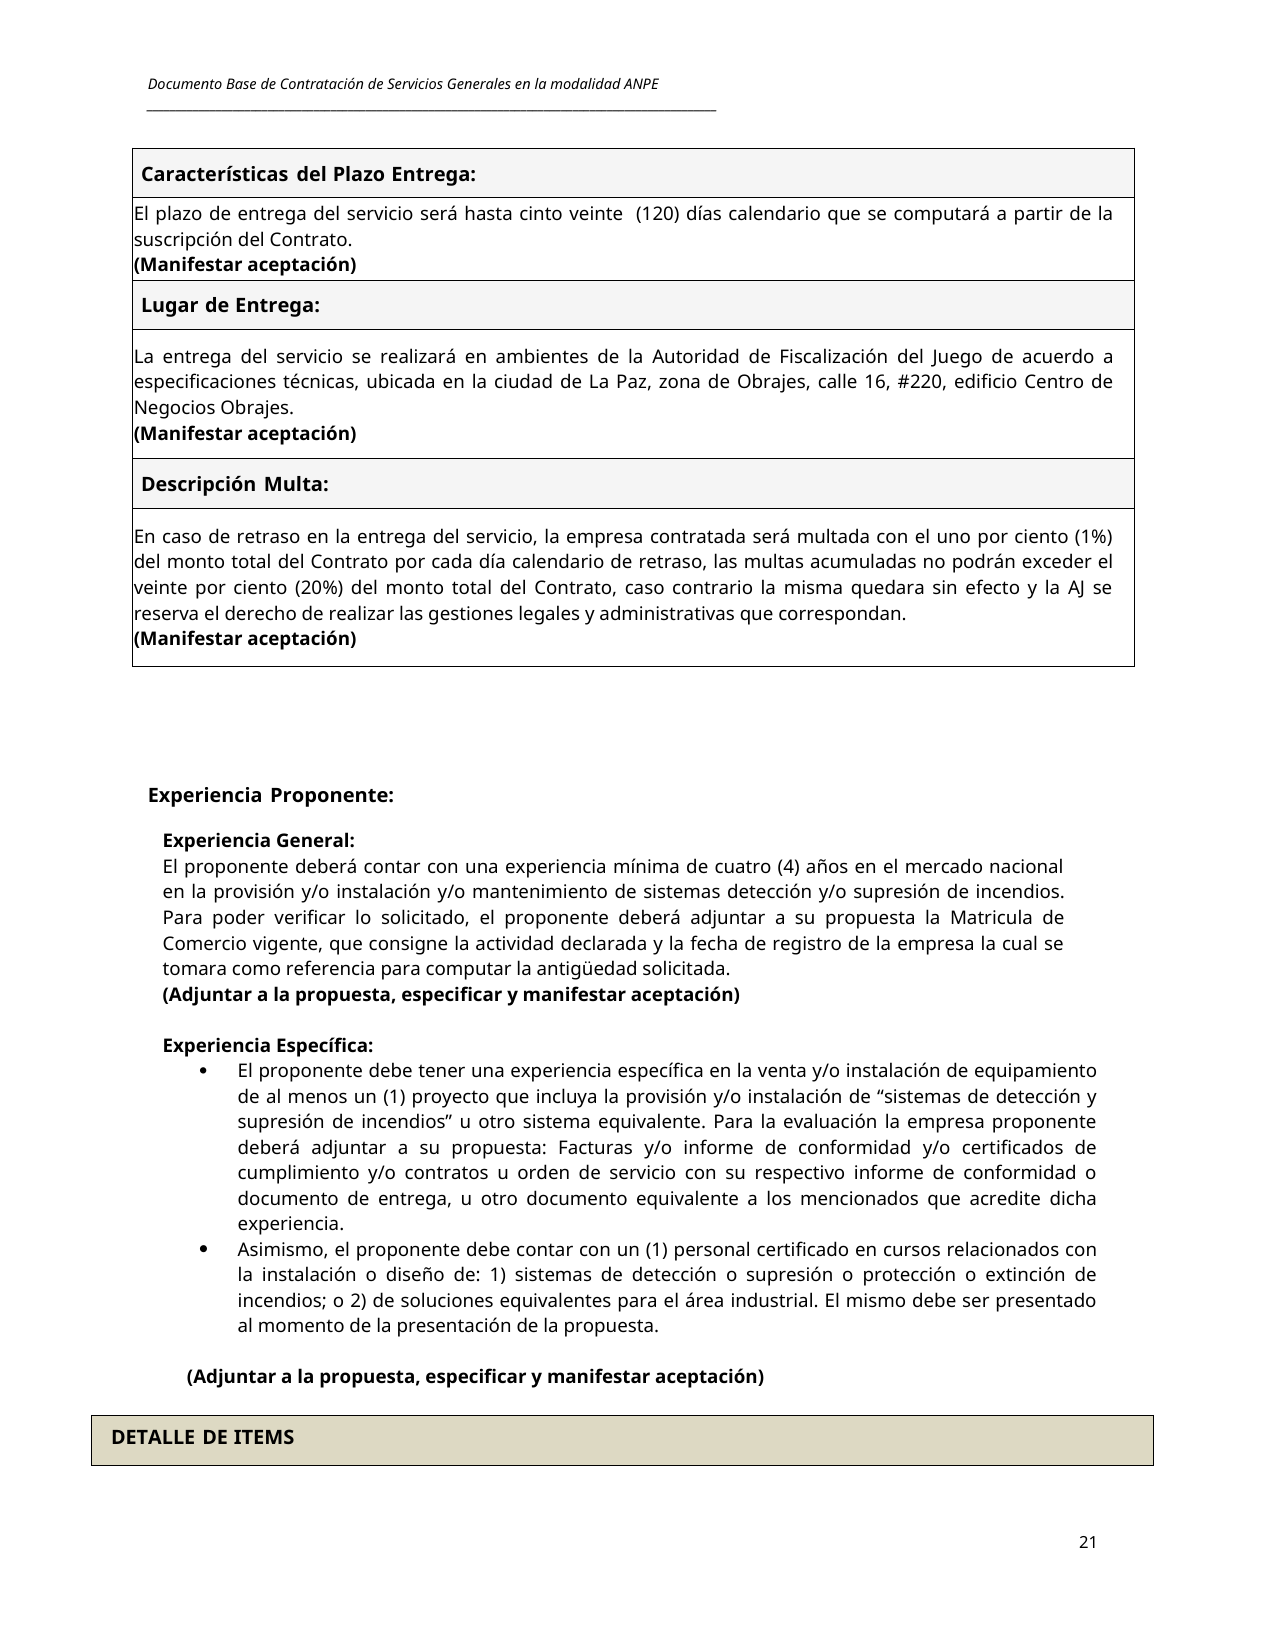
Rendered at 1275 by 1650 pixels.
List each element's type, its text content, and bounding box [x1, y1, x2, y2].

table_cell Descripción Multa: [133, 459, 1134, 508]
text El proponente deberá contar con una experiencia mínima de cuatro (4) años en el mercado nacional en la provisión y/o instalación y/o mantenimiento de sistemas detección y/o supresión de incendios. Para poder verificar lo solicitado, el proponente deberá adjuntar a su propuesta la Matricula de Comercio vigente, que consigne la actividad declarada y la fecha de registro de la empresa la cual se tomara como referencia para computar la antigüedad solicitada. [162, 853, 1066, 981]
text (Adjuntar a la propuesta, especificar y manifestar aceptación) [148, 1364, 1098, 1389]
table_cell Características del Plazo Entrega: [133, 149, 1134, 197]
table_cell El plazo de entrega del servicio será hasta cinto veinte (120) días calendario que se computará a partir de la suscripción del Contrato. (Manifestar aceptación) [133, 198, 1134, 280]
text (Adjuntar a la propuesta, especificar y manifestar aceptación) [162, 981, 1066, 1006]
list El proponente debe tener una experiencia específica en la venta y/o instalación de equipamiento de al menos un (1) proyecto que incluya la provisión y/o instalación de “sistemas de detección y supresión de incendios” u otro sistema equivalente. Para la evaluación la empresa proponente deberá adjuntar a su propuesta: Facturas y/o informe de conformidad y/o certificados de cumplimiento y/o contratos u orden de servicio con su respectivo informe de conformidad o documento de entrega, u otro documento equivalente a los mencionados que acredite dicha experiencia. [200, 1057, 1098, 1236]
table_cell La entrega del servicio se realizará en ambientes de la Autoridad de Fiscalización del Juego de acuerdo a especificaciones técnicas, ubicada en la ciudad de La Paz, zona de Obrajes, calle 16, #220, edificio Centro de Negocios Obrajes. (Manifestar aceptación) [133, 330, 1134, 458]
table_header DETALLE DE ITEMS [92, 1416, 1153, 1465]
text Experiencia Proponente: [148, 782, 1098, 808]
text Experiencia Específica: [162, 1032, 1066, 1057]
table_cell Lugar de Entrega: [133, 281, 1134, 329]
text Experiencia General: [162, 828, 1066, 853]
table_cell En caso de retraso en la entrega del servicio, la empresa contratada será multada con el uno por ciento (1%) del monto total del Contrato por cada día calendario de retraso, las multas acumuladas no podrán exceder el veinte por ciento (20%) del monto total del Contrato, caso contrario la misma quedara sin efecto y la AJ se reserva el derecho de realizar las gestiones legales y administrativas que correspondan. (Manifestar aceptación) [133, 509, 1134, 666]
list Asimismo, el proponente debe contar con un (1) personal certificado en cursos relacionados con la instalación o diseño de: 1) sistemas de detección o supresión o protección o extinción de incendios; o 2) de soluciones equivalentes para el área industrial. El mismo debe ser presentado al momento de la presentación de la propuesta. [200, 1236, 1098, 1338]
